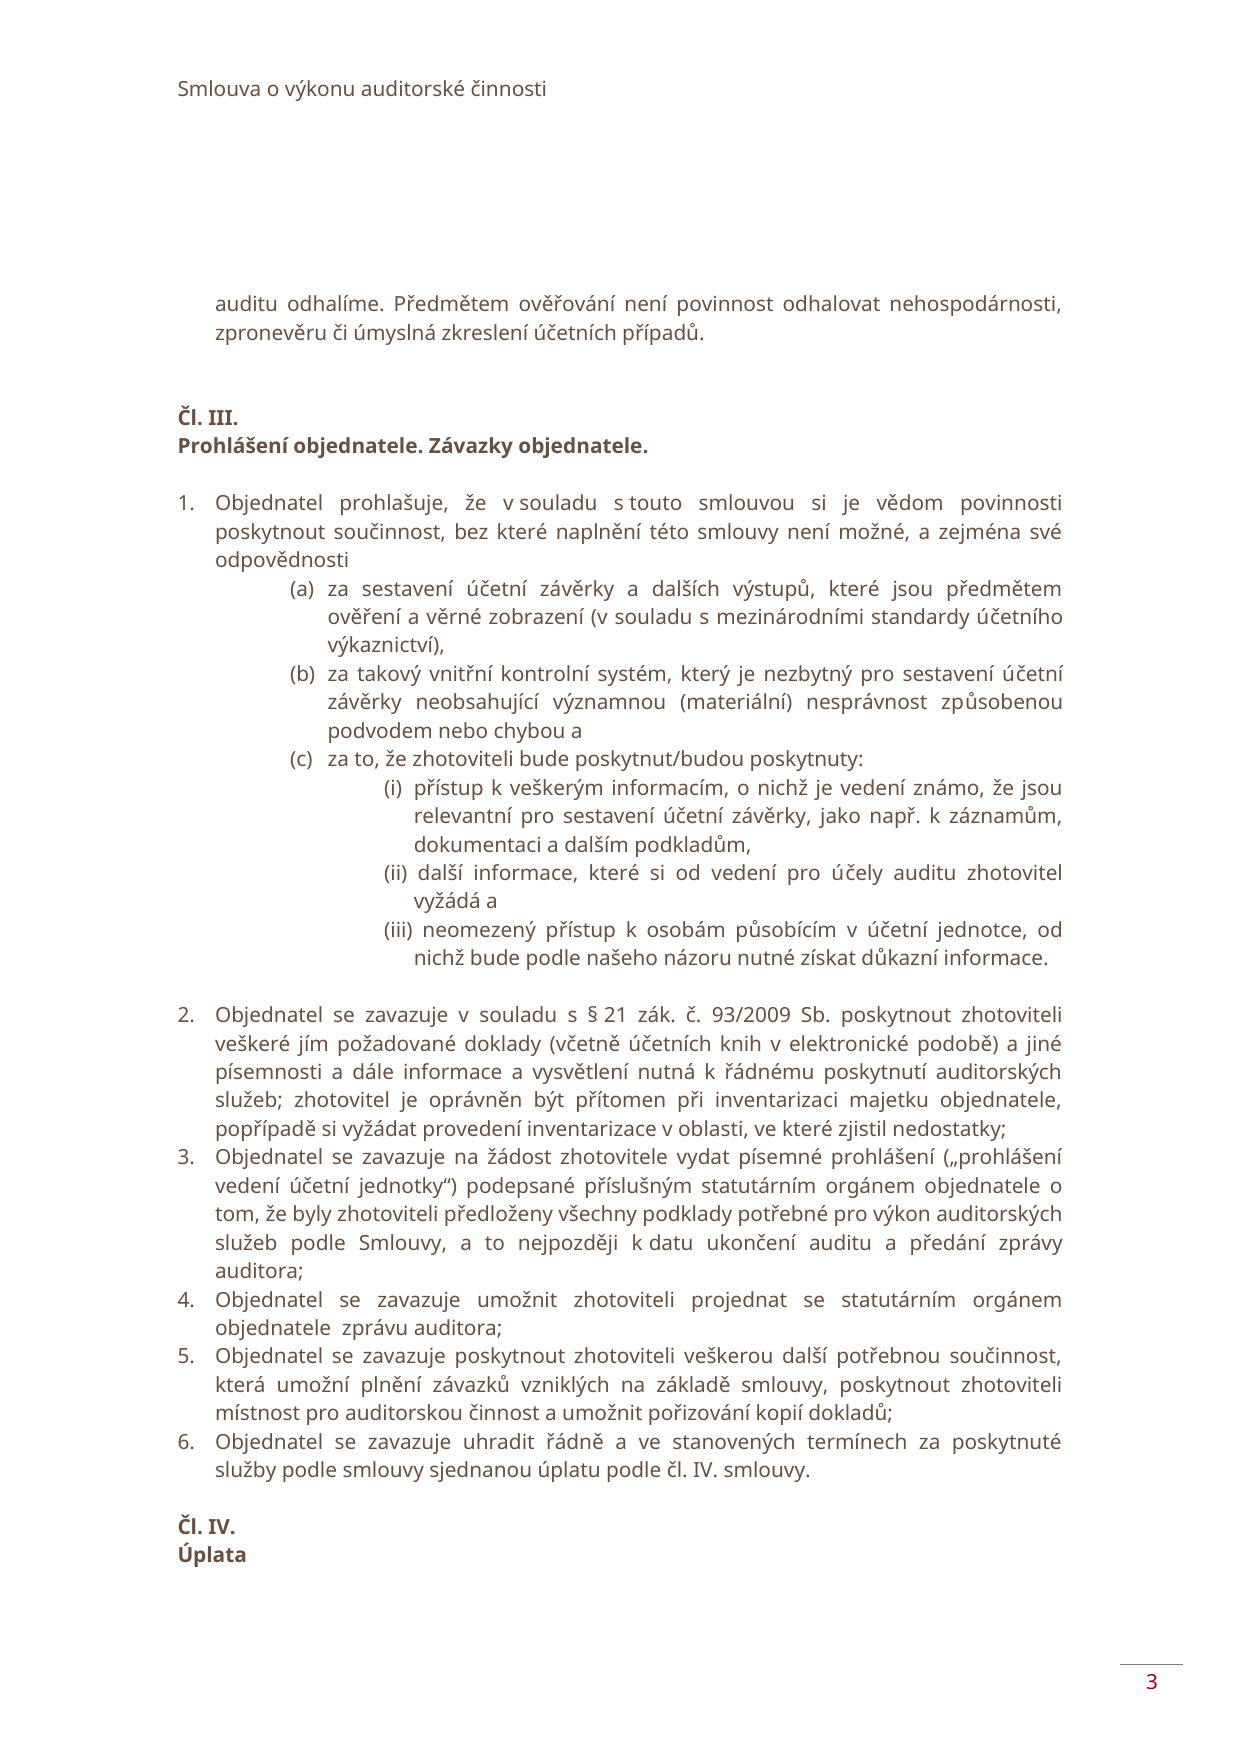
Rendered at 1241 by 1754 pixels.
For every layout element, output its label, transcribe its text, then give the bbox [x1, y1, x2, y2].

text (iii) neomezený přístup k osobám působícím v účetní jednotce, od nichž bude podle našeho názoru nutné získat důkazní informace. [384, 915, 1063, 972]
list za sestavení účetní závěrky a dalších výstupů, které jsou předmětem ověření a věrné zobrazení (v souladu s mezinárodními standardy účetního výkaznictví), [290, 574, 1063, 659]
list Objednatel se zavazuje poskytnout zhotoviteli veškerou další potřebnou součinnost, která umožní plnění závazků vzniklých na základě smlouvy, poskytnout zhotoviteli místnost pro auditorskou činnost a umožnit pořizování kopií dokladů; [177, 1342, 1063, 1427]
text Čl. III. [177, 403, 1063, 432]
text Prohlášení objednatele. Závazky objednatele. [177, 432, 1063, 460]
list za takový vnitřní kontrolní systém, který je nezbytný pro sestavení účetní závěrky neobsahující významnou (materiální) nesprávnost způsobenou podvodem nebo chybou a [290, 659, 1063, 744]
text (ii) další informace, které si od vedení pro účely auditu zhotovitel vyžádá a [384, 858, 1063, 915]
text (i) přístup k veškerým informacím, o nichž je vedení známo, že jsou relevantní pro sestavení účetní závěrky, jako např. k záznamům, dokumentaci a dalším podkladům, [384, 773, 1063, 858]
list Objednatel se zavazuje umožnit zhotoviteli projednat se statutárním orgánem objednatele zprávu auditora; [177, 1285, 1063, 1342]
list Objednatel se zavazuje v souladu s § 21 zák. č. 93/2009 Sb. poskytnout zhotoviteli veškeré jím požadované doklady (včetně účetních knih v elektronické podobě) a jiné písemnosti a dále informace a vysvětlení nutná k řádnému poskytnutí auditorských služeb; zhotovitel je oprávněn být přítomen při inventarizaci majetku objednatele, popřípadě si vyžádat provedení inventarizace v oblasti, ve které zjistil nedostatky; [177, 1000, 1063, 1142]
list za to, že zhotoviteli bude poskytnut/budou poskytnuty: [290, 744, 1063, 773]
text Úplata [177, 1541, 1063, 1569]
list Objednatel se zavazuje uhradit řádně a ve stanovených termínech za poskytnuté služby podle smlouvy sjednanou úplatu podle čl. IV. smlouvy. [177, 1427, 1063, 1484]
text Čl. IV. [177, 1512, 1063, 1541]
list Objednatel se zavazuje na žádost zhotovitele vydat písemné prohlášení („prohlášení vedení účetní jednotky“) podepsané příslušným statutárním orgánem objednatele o tom, že byly zhotoviteli předloženy všechny podklady potřebné pro výkon auditorských služeb podle Smlouvy, a to nejpozději k datu ukončení auditu a předání zprávy auditora; [177, 1142, 1063, 1285]
list Objednatel prohlašuje, že v souladu s touto smlouvou si je vědom povinnosti poskytnout součinnost, bez které naplnění této smlouvy není možné, a zejména své odpovědnosti [177, 488, 1063, 574]
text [215, 289, 1063, 346]
